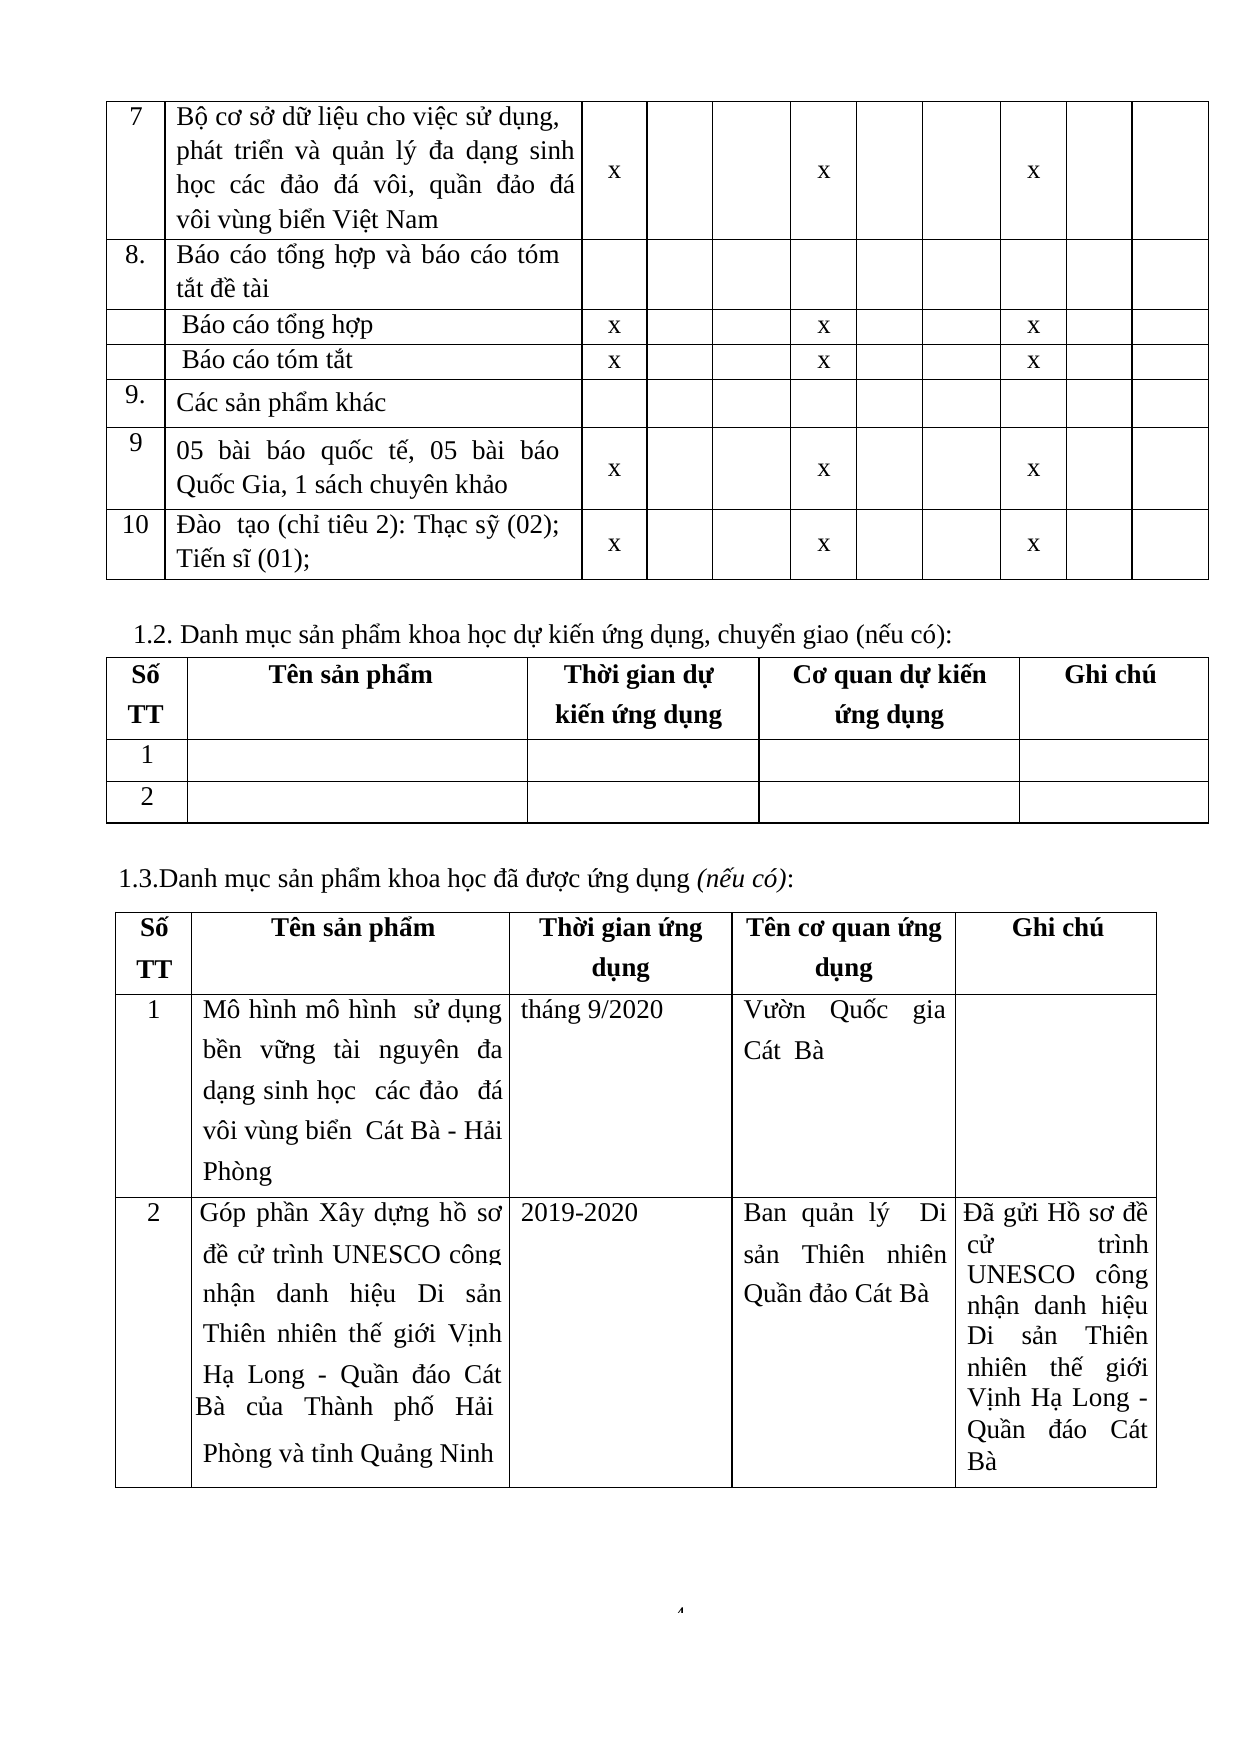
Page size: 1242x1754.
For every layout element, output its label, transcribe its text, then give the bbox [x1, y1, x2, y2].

table_cell [791, 380, 856, 427]
table_cell [857, 310, 922, 344]
table_cell Các sản phẩm khác [166, 380, 581, 427]
table_cell [760, 782, 1019, 822]
table_cell [923, 345, 1000, 379]
table_header [648, 102, 712, 239]
table_header x [791, 102, 856, 239]
table_cell [1020, 782, 1208, 822]
table_header Số TT [107, 658, 187, 739]
table_header [857, 102, 922, 239]
table_cell [923, 380, 1000, 427]
table_cell [107, 345, 164, 379]
table_header [1133, 102, 1208, 239]
table_cell [528, 740, 758, 781]
table_cell [760, 740, 1019, 781]
table_cell x [791, 428, 856, 509]
table_cell [923, 428, 1000, 509]
table_header Cơ quan dự kiến ứng dụng [760, 658, 1019, 739]
table_cell [648, 345, 712, 379]
table_cell x [583, 428, 646, 509]
table_cell [583, 380, 646, 427]
table_cell 8. [107, 240, 164, 308]
table_header x [583, 102, 646, 239]
table_cell [1001, 240, 1066, 308]
table_header Thời gian dự kiến ứng dụng [528, 658, 758, 739]
table_cell [648, 380, 712, 427]
table_cell [528, 782, 758, 822]
table_cell [713, 310, 790, 344]
table_cell Báo cáo tóm tắt [166, 345, 581, 379]
table_cell [713, 510, 790, 578]
table_cell [923, 240, 1000, 308]
table_cell [1020, 740, 1208, 781]
table_cell [1067, 380, 1131, 427]
table_header [923, 102, 1000, 239]
table_cell [923, 310, 1000, 344]
table_cell [923, 510, 1000, 578]
table_header Ghi chú [1020, 658, 1208, 739]
table_cell x [791, 310, 856, 344]
table_cell 9. [107, 380, 164, 427]
table_header Bộ cơ sở dữ liệu cho việc sử dụng, phát triển và quản lý đa dạng sinh học các đảo đá vôi, quần đảo đá vôi vùng biển Việt Nam [166, 102, 581, 239]
table_header [1067, 102, 1131, 239]
table_cell x [791, 510, 856, 578]
table_cell [1133, 510, 1208, 578]
table_cell [188, 782, 527, 822]
table_cell Báo cáo tổng hợp [166, 310, 581, 344]
table_cell [107, 310, 164, 344]
table_cell [1067, 240, 1131, 308]
table_cell x [583, 310, 646, 344]
table_cell [713, 428, 790, 509]
table_cell [1067, 428, 1131, 509]
text 1.2. Danh mục sản phẩm khoa học dự kiến ứng dụng, chuyển giao (nếu có): [133, 619, 1198, 648]
table_cell [857, 428, 922, 509]
table_cell x [1001, 510, 1066, 578]
table_header [713, 102, 790, 239]
table_cell [648, 240, 712, 308]
table_cell x [583, 510, 646, 578]
text Bà của Thành phố Hải [195, 1390, 1198, 1421]
table_cell 05 bài báo quốc tế, 05 bài báo Quốc Gia, 1 sách chuyên khảo [166, 428, 581, 509]
table_cell [857, 345, 922, 379]
table_cell x [791, 345, 856, 379]
table_cell [1133, 428, 1208, 509]
table_cell Báo cáo tổng hợp và báo cáo tóm tắt đề tài [166, 240, 581, 308]
table_cell 2 [107, 782, 187, 822]
table_cell [1133, 240, 1208, 308]
table_cell 10 [107, 510, 164, 578]
table_cell [857, 510, 922, 578]
table_cell [188, 740, 527, 781]
table_header x [1001, 102, 1066, 239]
table_cell [648, 310, 712, 344]
table_cell [857, 240, 922, 308]
table_cell [713, 240, 790, 308]
table_cell x [1001, 310, 1066, 344]
table_cell x [583, 345, 646, 379]
table_cell [1133, 310, 1208, 344]
table_cell [857, 380, 922, 427]
table_header Tên sản phẩm [188, 658, 527, 739]
table_cell x [1001, 345, 1066, 379]
table_cell [1067, 345, 1131, 379]
text 1.3.Danh mục sản phẩm khoa học đã được ứng dụng (nếu có): [118, 863, 1198, 892]
table_cell [583, 240, 646, 308]
table_cell 1 [107, 740, 187, 781]
table_cell [713, 345, 790, 379]
table_cell 9 [107, 428, 164, 509]
table_cell [1067, 510, 1131, 578]
table_cell [648, 510, 712, 578]
table_cell x [1001, 428, 1066, 509]
table_cell [791, 240, 856, 308]
table_cell [713, 380, 790, 427]
table_header 7 [107, 102, 164, 239]
table_cell [1133, 345, 1208, 379]
table_cell [1001, 380, 1066, 427]
table_cell Đào tạo (chỉ tiêu 2): Thạc sỹ (02); Tiến sĩ (01); [166, 510, 581, 578]
table_cell [648, 428, 712, 509]
table_cell [1067, 310, 1131, 344]
table_cell [1133, 380, 1208, 427]
